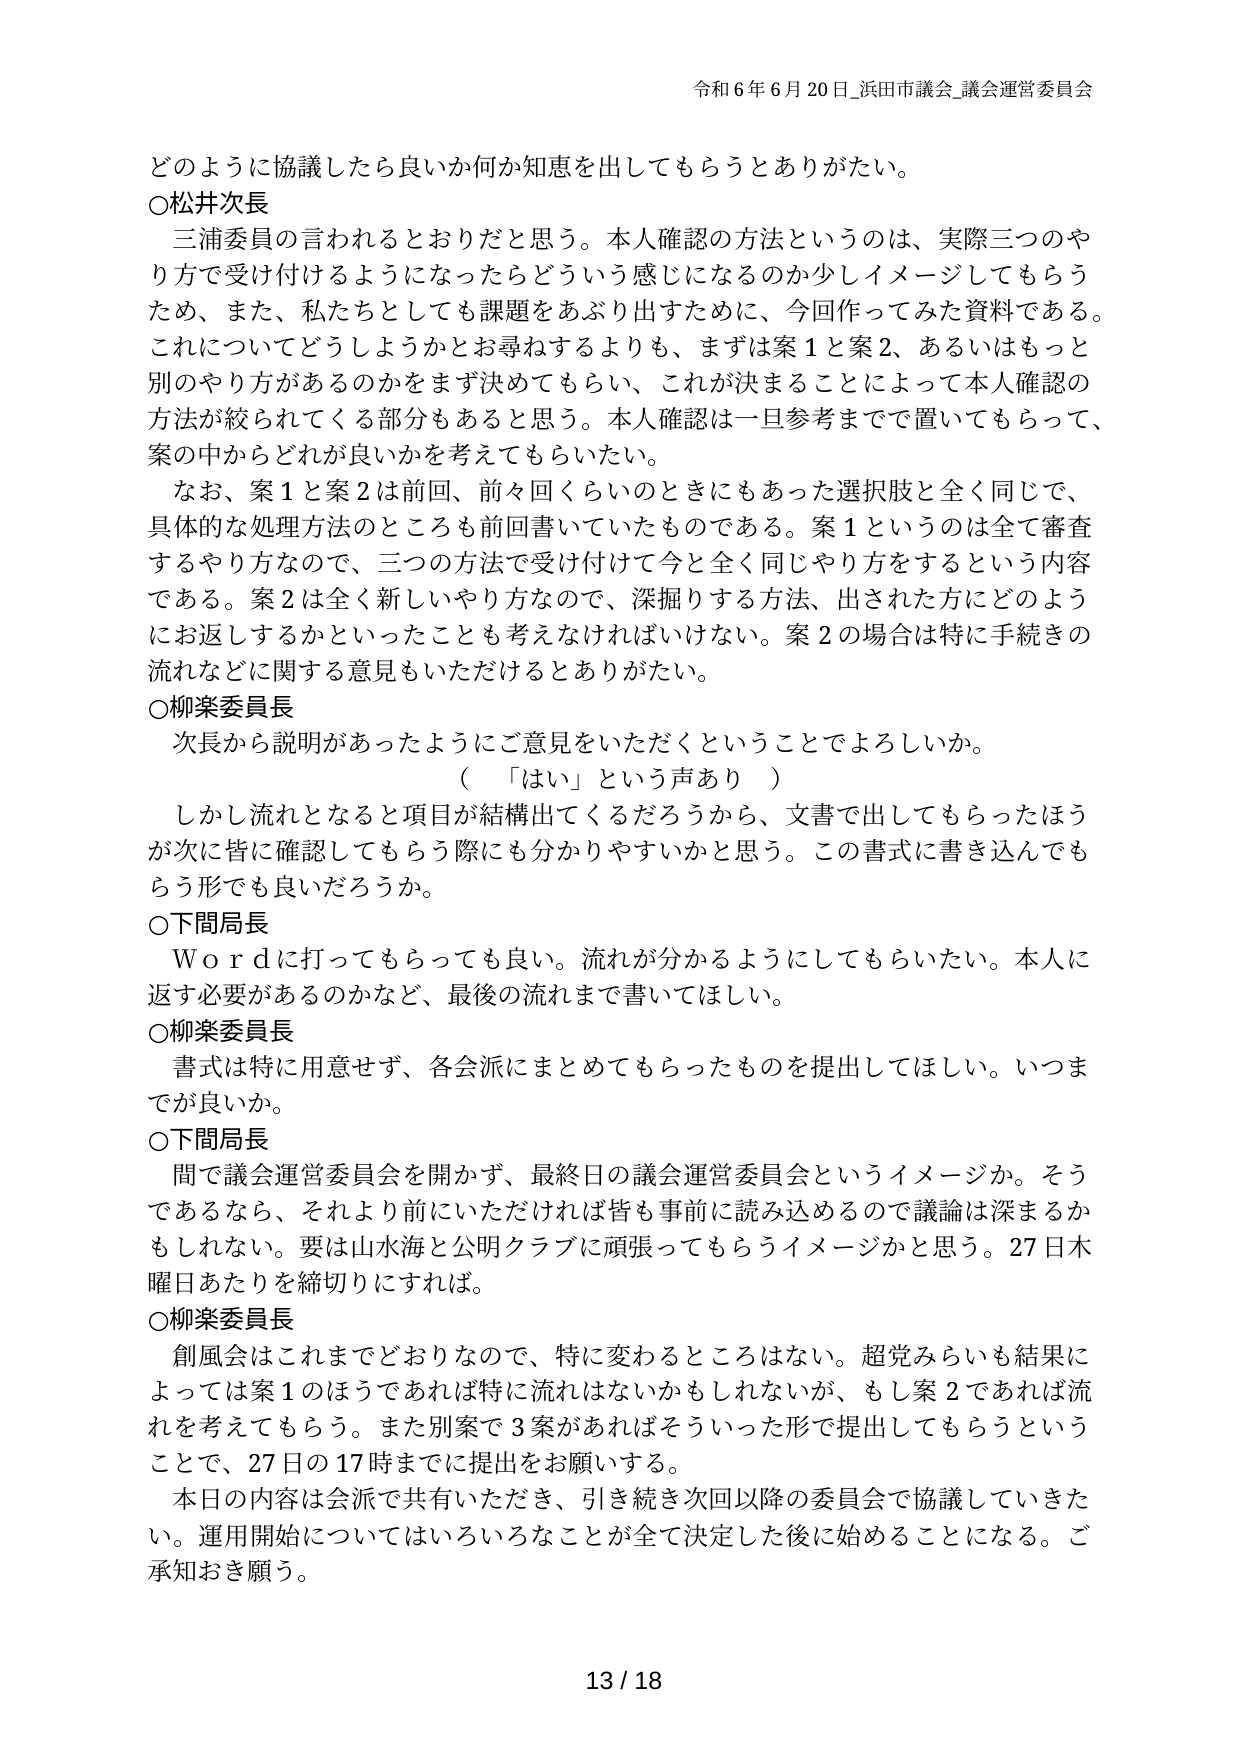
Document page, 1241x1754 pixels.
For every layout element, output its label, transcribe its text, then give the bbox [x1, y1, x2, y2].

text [148, 148, 1092, 184]
text ○下間局長 [148, 903, 1092, 940]
text ○柳楽委員長 [148, 1012, 1092, 1048]
text 間で議会運営委員会を開かず、最終日の議会運営委員会というイメージか。そうであるなら、それより前にいただければ皆も事前に読み込めるので議論は深まるかもしれない。要は山水海と公明クラブに頑張ってもらうイメージかと思う。27日木曜日あたりを締切りにすれば。 [148, 1156, 1092, 1300]
text 三浦委員の言われるとおりだと思う。本人確認の方法というのは、実際三つのやり方で受け付けるようになったらどういう感じになるのか少しイメージしてもらうため、また、私たちとしても課題をあぶり出すために、今回作ってみた資料である。これについてどうしようかとお尋ねするよりも、まずは案1と案2、あるいはもっと別のやり方があるのかをまず決めてもらい、これが決まることによって本人確認の方法が絞られてくる部分もあると思う。本人確認は一旦参考までで置いてもらって、案の中からどれが良いかを考えてもらいたい。 [148, 220, 1092, 472]
text 書式は特に用意せず、各会派にまとめてもらったものを提出してほしい。いつまでが良いか。 [148, 1048, 1092, 1120]
text 創風会はこれまでどおりなので、特に変わるところはない。超党みらいも結果によっては案1のほうであれば特に流れはないかもしれないが、もし案2であれば流れを考えてもらう。また別案で3案があればそういった形で提出してもらうということで、27日の17時までに提出をお願いする。 [148, 1336, 1092, 1480]
text 本日の内容は会派で共有いただき、引き続き次回以降の委員会で協議していきたい。運用開始についてはいろいろなことが全て決定した後に始めることになる。ご承知おき願う。 [148, 1480, 1092, 1588]
text （ 「はい」という声あり ） [148, 760, 1092, 796]
text ○下間局長 [148, 1120, 1092, 1156]
text ○柳楽委員長 [148, 1300, 1092, 1336]
text Ｗｏｒｄに打ってもらっても良い。流れが分かるようにしてもらいたい。本人に返す必要があるのかなど、最後の流れまで書いてほしい。 [148, 940, 1092, 1012]
text しかし流れとなると項目が結構出てくるだろうから、文書で出してもらったほうが次に皆に確認してもらう際にも分かりやすいかと思う。この書式に書き込んでもらう形でも良いだろうか。 [148, 796, 1092, 903]
text ○柳楽委員長 [148, 688, 1092, 724]
text ○松井次長 [148, 184, 1092, 220]
text 次長から説明があったようにご意見をいただくということでよろしいか。 [148, 724, 1092, 760]
text なお、案1と案2は前回、前々回くらいのときにもあった選択肢と全く同じで、具体的な処理方法のところも前回書いていたものである。案1というのは全て審査するやり方なので、三つの方法で受け付けて今と全く同じやり方をするという内容である。案2は全く新しいやり方なので、深掘りする方法、出された方にどのようにお返しするかといったことも考えなければいけない。案2の場合は特に手続きの流れなどに関する意見もいただけるとありがたい。 [148, 472, 1092, 688]
